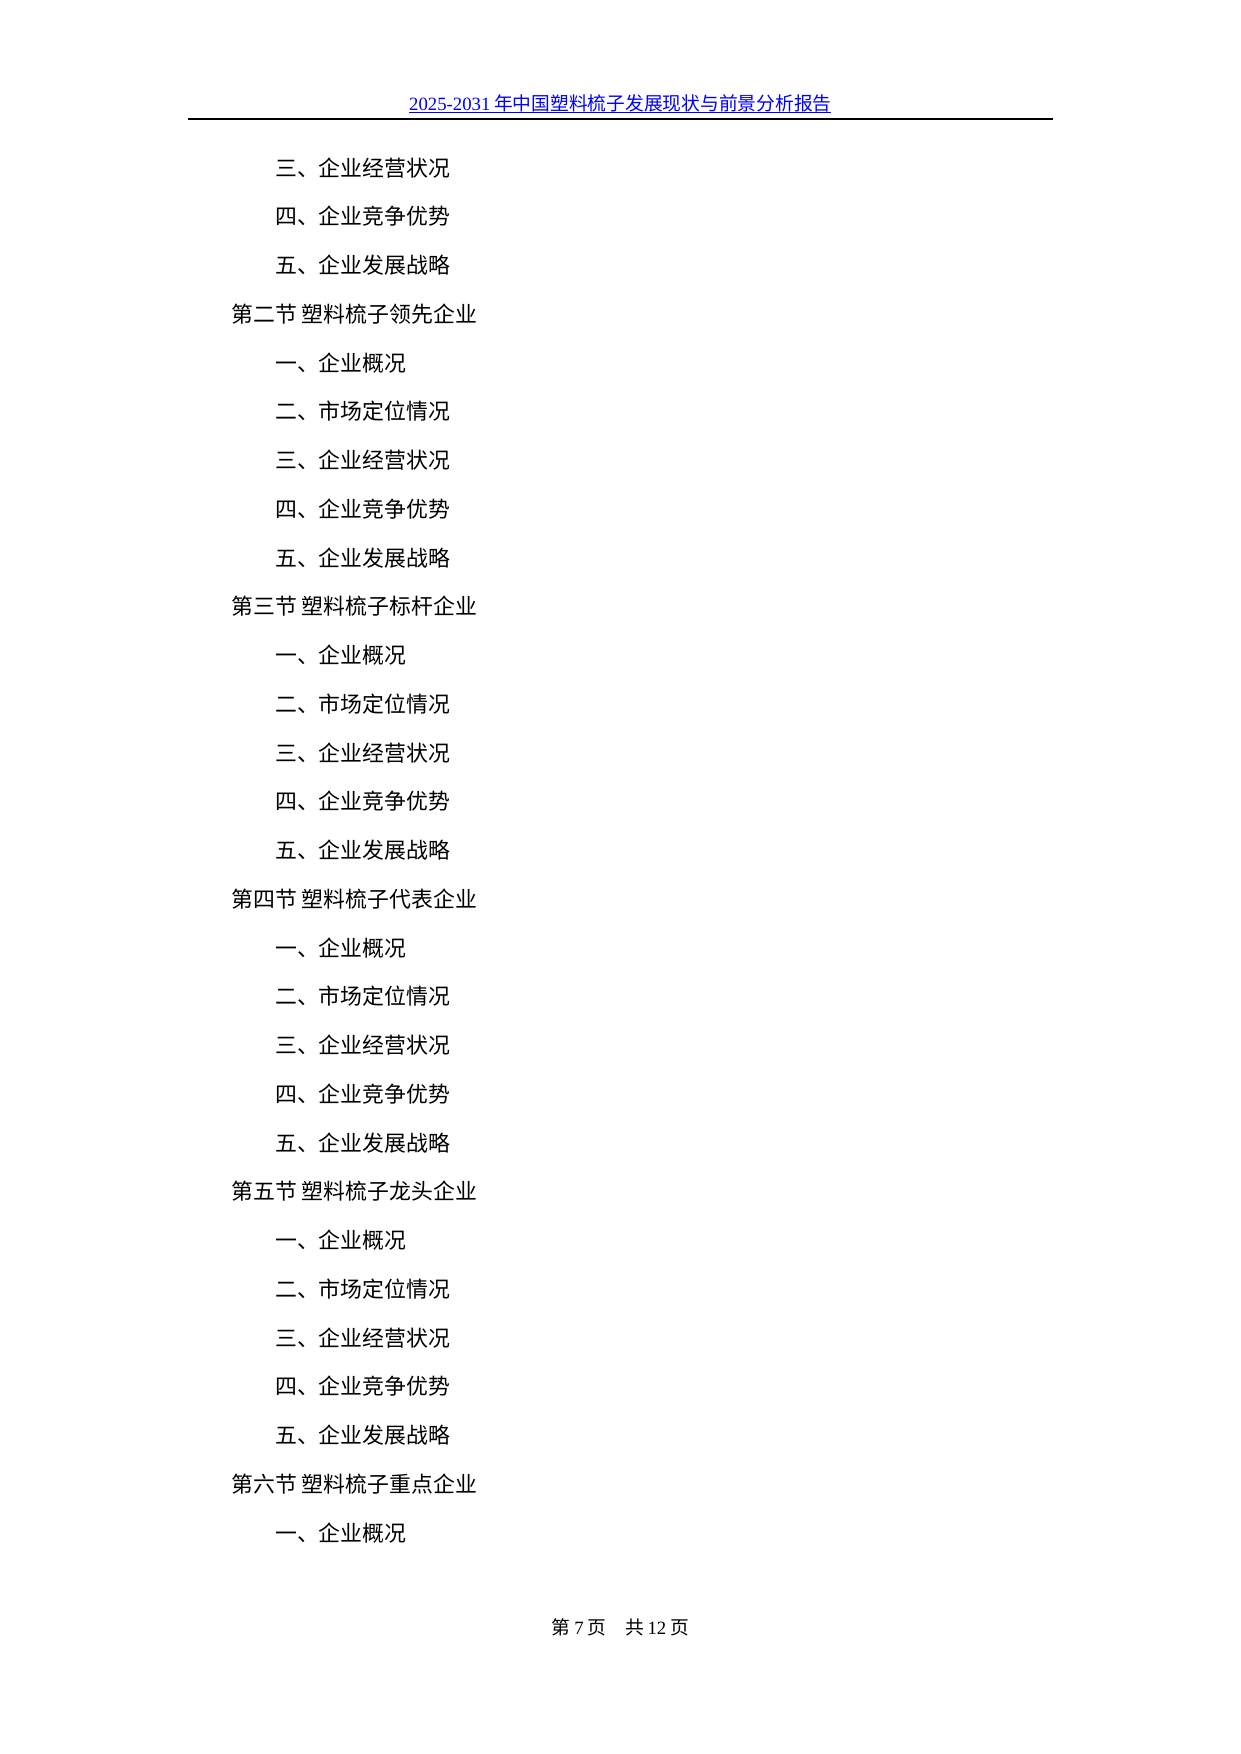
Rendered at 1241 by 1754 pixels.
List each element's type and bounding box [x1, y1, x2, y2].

text [187, 150, 1053, 1548]
